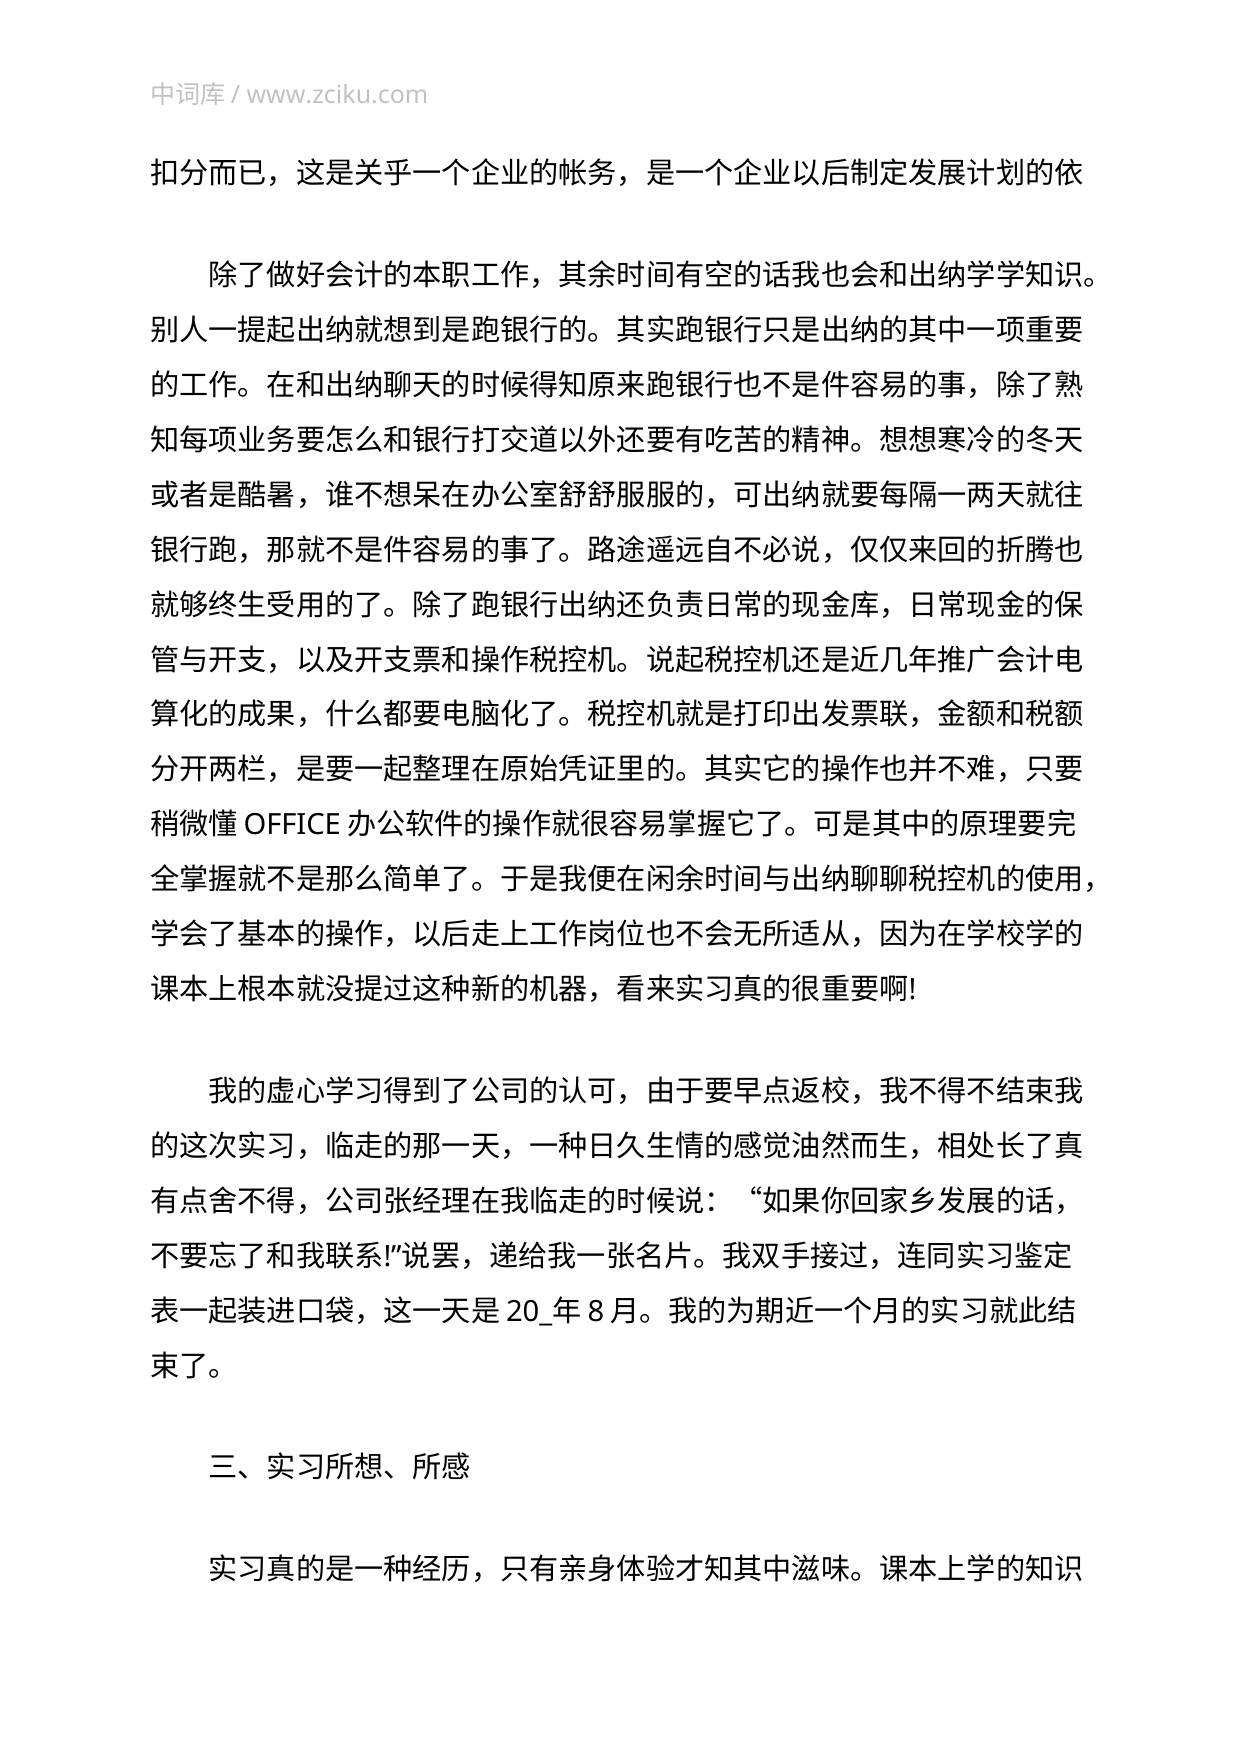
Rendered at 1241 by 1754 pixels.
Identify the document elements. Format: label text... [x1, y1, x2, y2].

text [150, 1546, 1090, 1588]
text 三、实习所想、所感 [150, 1444, 1090, 1486]
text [150, 150, 1090, 192]
text 除了做好会计的本职工作，其余时间有空的话我也会和出纳学学知识。别人一提起出纳就想到是跑银行的。其实跑银行只是出纳的其中一项重要的工作。在和出纳聊天的时候得知原来跑银行也不是件容易的事，除了熟知每项业务要怎么和银行打交道以外还要有吃苦的精神。想想寒冷的冬天或者是酷暑，谁不想呆在办公室舒舒服服的，可出纳就要每隔一两天就往银行跑，那就不是件容易的事了。路途遥远自不必说，仅仅来回的折腾也就够终生受用的了。除了跑银行出纳还负责日常的现金库，日常现金的保管与开支，以及开支票和操作税控机。说起税控机还是近几年推广会计电算化的成果，什么都要电脑化了。税控机就是打印出发票联，金额和税额分开两栏，是要一起整理在原始凭证里的。其实它的操作也并不难，只要稍微懂OFFICE办公软件的操作就很容易掌握它了。可是其中的原理要完全掌握就不是那么简单了。于是我便在闲余时间与出纳聊聊税控机的使用，学会了基本的操作，以后走上工作岗位也不会无所适从，因为在学校学的课本上根本就没提过这种新的机器，看来实习真的很重要啊! [150, 252, 1090, 1008]
text 我的虚心学习得到了公司的认可，由于要早点返校，我不得不结束我的这次实习，临走的那一天，一种日久生情的感觉油然而生，相处长了真有点舍不得，公司张经理在我临走的时候说：“如果你回家乡发展的话，不要忘了和我联系!”说罢，递给我一张名片。我双手接过，连同实习鉴定表一起装进口袋，这一天是20_年8月。我的为期近一个月的实习就此结束了。 [150, 1067, 1090, 1384]
